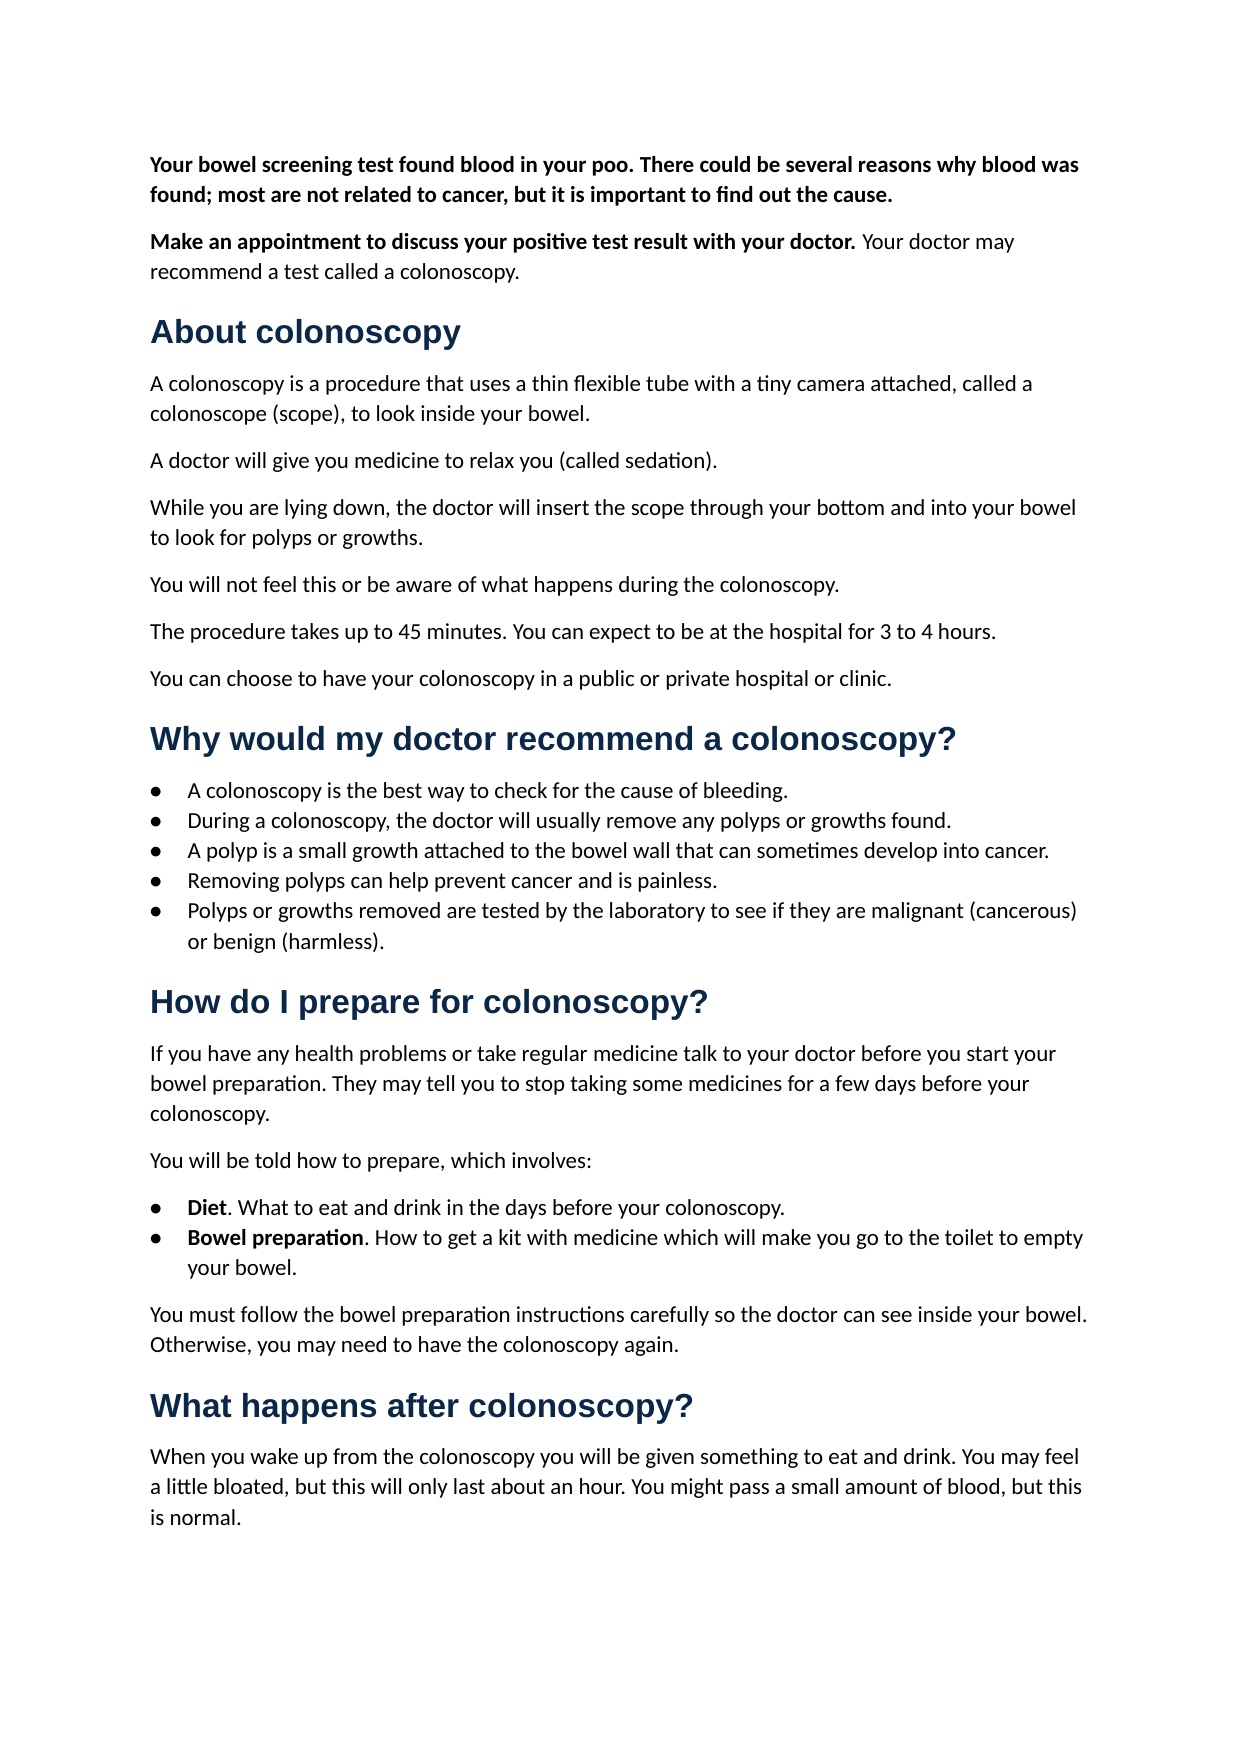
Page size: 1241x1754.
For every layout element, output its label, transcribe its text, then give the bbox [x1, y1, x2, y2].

list Polyps or growths removed are tested by the laboratory to see if they are malignant (cancerous) or benign (harmless). [150, 897, 1090, 955]
text A doctor will give you medicine to relax you (called sedation). [150, 446, 1090, 474]
subtitle How do I prepare for colonoscopy? [150, 982, 1090, 1021]
text While you are lying down, the doctor will insert the scope through your bottom and into your bowel to look for polyps or growths. [150, 493, 1090, 551]
subtitle What happens after colonoscopy? [150, 1386, 1090, 1424]
text If you have any health problems or take regular medicine talk to your doctor before you start your bowel preparation. They may tell you to stop taking some medicines for a few days before your colonoscopy. [150, 1039, 1090, 1127]
list Diet. What to eat and drink in the days before your colonoscopy. [150, 1193, 1090, 1221]
text Your bowel screening test found blood in your poo. There could be several reasons why blood was found; most are not related to cancer, but it is important to find out the cause. [150, 150, 1090, 208]
list During a colonoscopy, the doctor will usually remove any polyps or growths found. [150, 806, 1090, 834]
subtitle About colonoscopy [150, 312, 1090, 351]
text You will not feel this or be aware of what happens during the colonoscopy. [150, 570, 1090, 598]
text You will be told how to prepare, which involves: [150, 1146, 1090, 1174]
text You must follow the bowel preparation instructions carefully so the doctor can see inside your bowel. Otherwise, you may need to have the colonoscopy again. [150, 1300, 1090, 1358]
text A colonoscopy is a procedure that uses a thin flexible tube with a tiny camera attached, called a colonoscope (scope), to look inside your bowel. [150, 369, 1090, 427]
text When you wake up from the colonoscopy you will be given something to eat and drink. You may feel a little bloated, but this will only last about an hour. You might pass a small amount of blood, but this is normal. [150, 1442, 1090, 1531]
list A colonoscopy is the best way to check for the cause of bleeding. [150, 776, 1090, 804]
list Bowel preparation. How to get a kit with medicine which will make you go to the toilet to empty your bowel. [150, 1223, 1090, 1281]
list Removing polyps can help prevent cancer and is painless. [150, 866, 1090, 894]
text You can choose to have your colonoscopy in a public or private hospital or clinic. [150, 664, 1090, 692]
text Make an appointment to discuss your positive test result with your doctor. Your doctor may recommend a test called a colonoscopy. [150, 227, 1090, 285]
subtitle Why would my doctor recommend a colonoscopy? [150, 719, 1090, 758]
list A polyp is a small growth attached to the bowel wall that can sometimes develop into cancer. [150, 836, 1090, 864]
text The procedure takes up to 45 minutes. You can expect to be at the hospital for 3 to 4 hours. [150, 617, 1090, 645]
